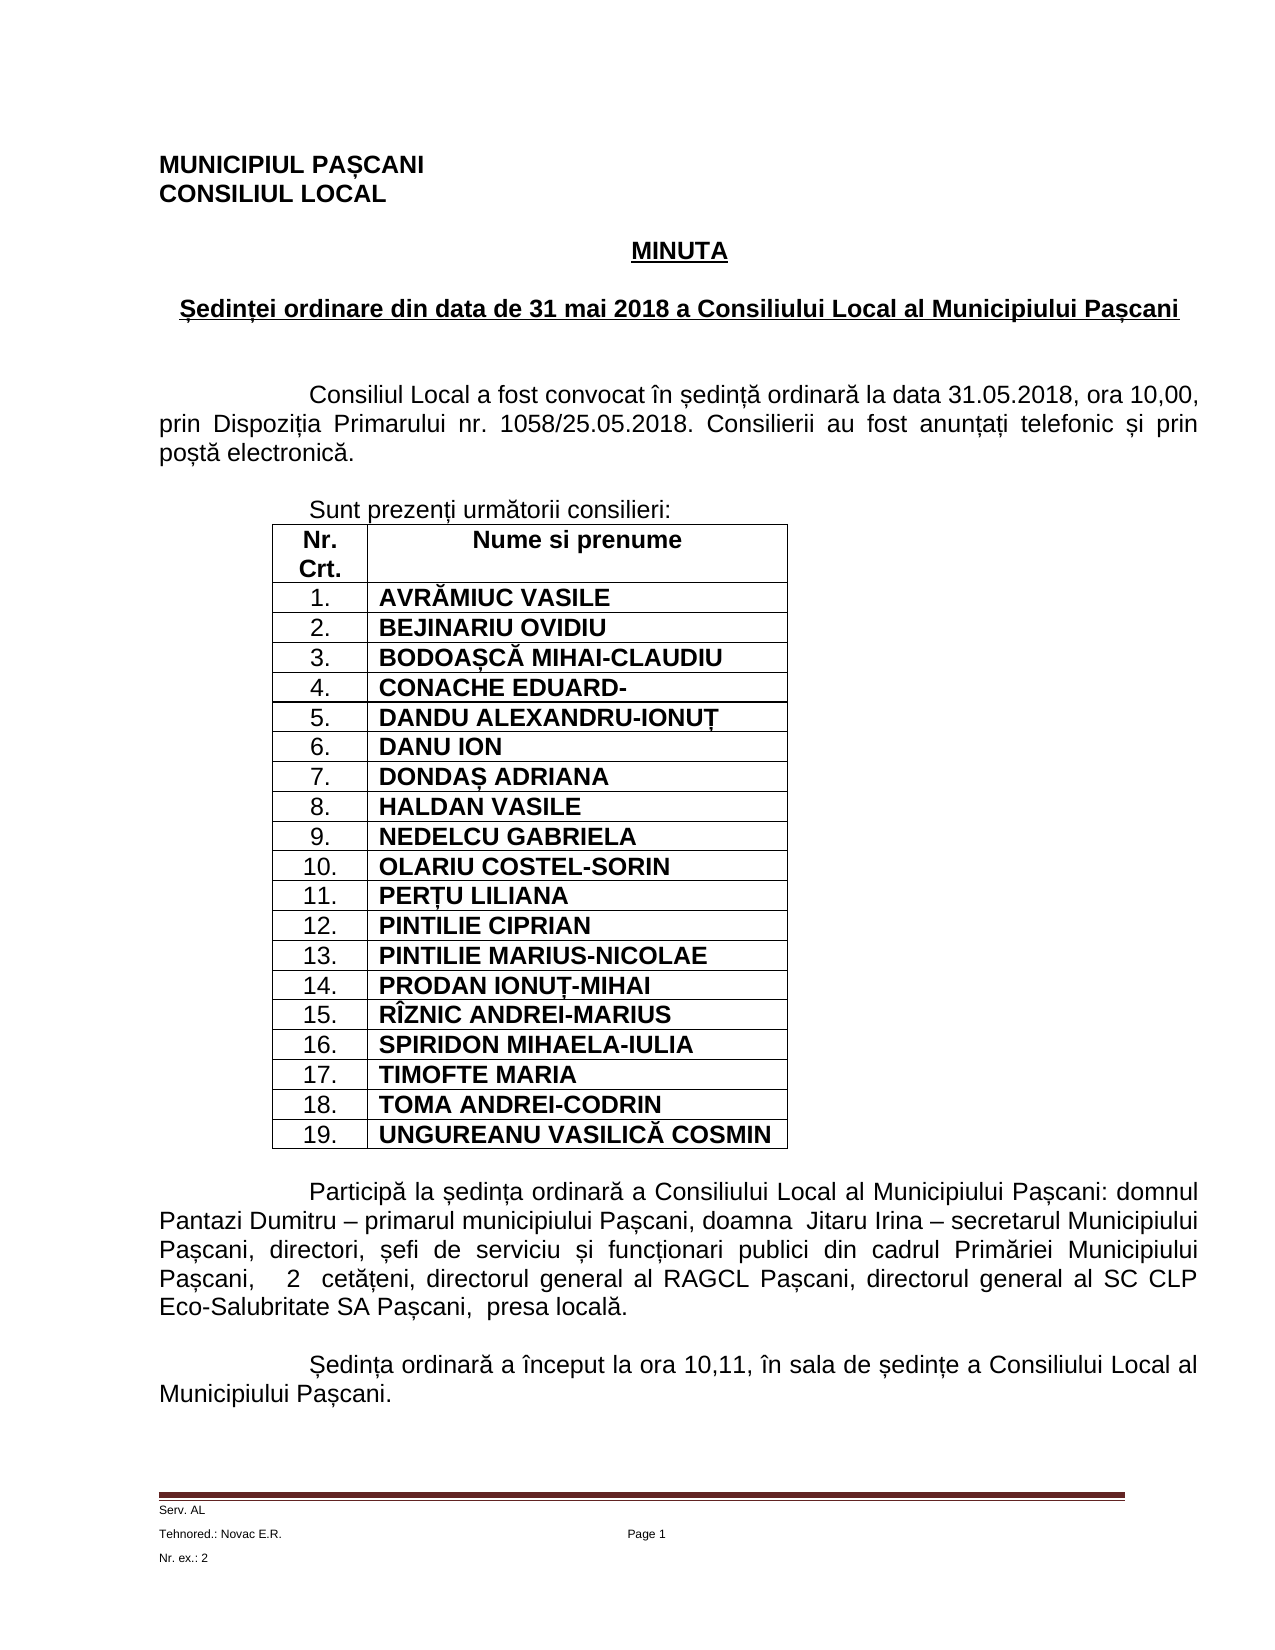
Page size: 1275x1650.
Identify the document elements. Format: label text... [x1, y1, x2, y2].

table_cell BODOAȘCĂ MIHAI-CLAUDIU [368, 643, 787, 672]
table_cell 17. [273, 1060, 367, 1089]
table_cell CONACHE EDUARD- [368, 673, 787, 701]
table_cell NEDELCU GABRIELA [368, 822, 787, 850]
table_cell PINTILIE CIPRIAN [368, 911, 787, 940]
table_cell 13. [273, 941, 367, 969]
table_cell OLARIU COSTEL-SORIN [368, 851, 787, 880]
text Sunt prezenți următorii consilieri: [159, 495, 1200, 524]
text Ședinței ordinare din data de 31 mai 2018 a Consiliului Local al Municipiului Pașcani [159, 294, 1200, 322]
table_cell PERȚU LILIANA [368, 881, 787, 910]
text Ședința ordinară a început la ora 10,11, în sala de ședințe a Consiliului Local al Municipiului Pașcani. [159, 1350, 1200, 1407]
text MINUTA [159, 236, 1200, 265]
text Participă la ședința ordinară a Consiliului Local al Municipiului Pașcani: domnul Pantazi Dumitru – primarul municipiului Pașcani, doamna Jitaru Irina – secretarul Municipiului Pașcani, directori, șefi de serviciu și funcționari publici din cadrul Primăriei Municipiului Pașcani, 2 cetățeni, directorul general al RAGCL Pașcani, directorul general al SC CLP Eco-Salubritate SA Pașcani, presa locală. [159, 1177, 1200, 1321]
table_cell 3. [273, 643, 367, 672]
table_cell PINTILIE MARIUS-NICOLAE [368, 941, 787, 969]
table_cell TOMA ANDREI-CODRIN [368, 1090, 787, 1118]
table_cell DANDU ALEXANDRU-IONUȚ [368, 703, 787, 731]
table_cell 19. [273, 1120, 367, 1148]
text Consiliul Local a fost convocat în ședință ordinară la data 31.05.2018, ora 10,00, prin Dispoziția Primarului nr. 1058/25.05.2018. Consilierii au fost anunțați telefonic și prin poștă electronică. [159, 380, 1200, 466]
table_cell 4. [273, 673, 367, 701]
table_cell 11. [273, 881, 367, 910]
table_cell SPIRIDON MIHAELA-IULIA [368, 1030, 787, 1059]
table_cell 16. [273, 1030, 367, 1059]
table_cell PRODAN IONUȚ-MIHAI [368, 971, 787, 999]
table_cell 18. [273, 1090, 367, 1118]
text CONSILIUL LOCAL [159, 179, 1200, 207]
table_cell BEJINARIU OVIDIU [368, 613, 787, 642]
table_cell TIMOFTE MARIA [368, 1060, 787, 1089]
table_header Nr. Crt. [273, 525, 367, 582]
table_cell 6. [273, 732, 367, 761]
table_cell 7. [273, 762, 367, 791]
table_cell 8. [273, 792, 367, 821]
table_cell 14. [273, 971, 367, 999]
table_cell 5. [273, 703, 367, 731]
table_cell 1. [273, 583, 367, 612]
table_cell 9. [273, 822, 367, 850]
text MUNICIPIUL PAȘCANI [159, 150, 1200, 179]
table_cell RÎZNIC ANDREI-MARIUS [368, 1000, 787, 1029]
table_cell UNGUREANU VASILICĂ COSMIN [368, 1120, 787, 1148]
table_cell 12. [273, 911, 367, 940]
table_header Nume si prenume [368, 525, 787, 582]
table_cell DONDAȘ ADRIANA [368, 762, 787, 791]
table_cell 2. [273, 613, 367, 642]
table_cell AVRĂMIUC VASILE [368, 583, 787, 612]
table_cell HALDAN VASILE [368, 792, 787, 821]
table_cell 10. [273, 851, 367, 880]
table_cell 15. [273, 1000, 367, 1029]
table_cell DANU ION [368, 732, 787, 761]
